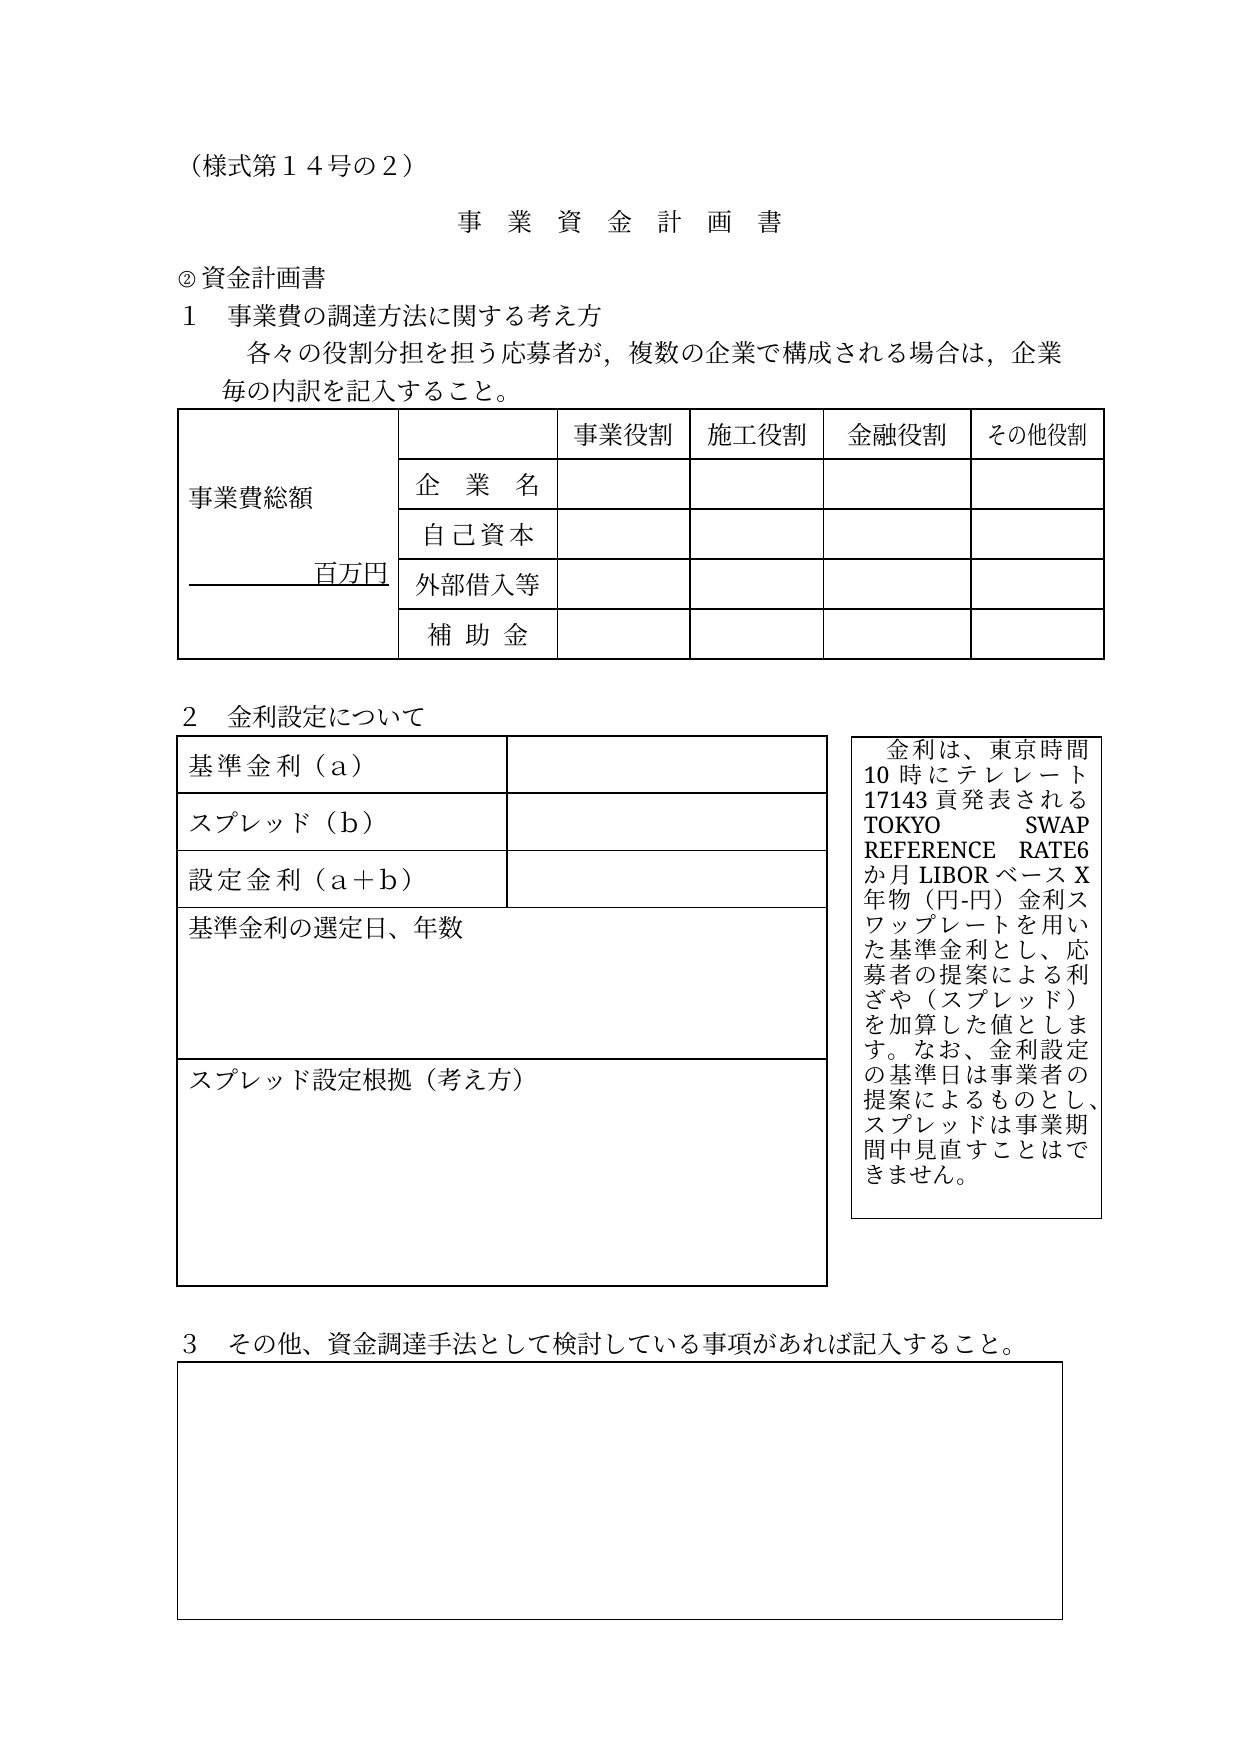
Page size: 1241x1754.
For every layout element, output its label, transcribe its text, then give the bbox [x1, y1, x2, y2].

table_header [508, 737, 826, 792]
table_header 金融役割 [824, 410, 970, 458]
table_header [399, 410, 557, 458]
table_header 事業役割 [558, 410, 689, 458]
table_cell [824, 610, 970, 658]
table_cell [508, 794, 826, 849]
text 各々の役割分担を担う応募者が，複数の企業で構成される場合は，企業毎の内訳を記入すること。 [221, 333, 1063, 408]
table_cell [972, 460, 1103, 508]
table_cell [691, 510, 823, 558]
table_cell [824, 560, 970, 608]
table_cell 設定金利（ａ＋ｂ） [178, 851, 506, 907]
table_cell スプレッド（ｂ） [178, 794, 506, 849]
table_cell 補 助 金 [399, 610, 557, 658]
table_cell [508, 851, 826, 907]
table_header 基準金利（ａ） [178, 737, 506, 792]
table_cell [972, 510, 1103, 558]
table_header その他役割 [972, 410, 1103, 458]
table_header 施工役割 [691, 410, 823, 458]
table_cell スプレッド設定根拠（考え方） [178, 1060, 826, 1285]
table_cell [972, 560, 1103, 608]
text ②資金計画書 [177, 258, 1063, 296]
table_cell [691, 560, 823, 608]
table_cell [558, 510, 689, 558]
text ３ その他、資金調達手法として検討している事項があれば記入すること。 [177, 1324, 1063, 1361]
table_header [178, 1363, 1062, 1619]
table_cell [824, 510, 970, 558]
table_cell [824, 460, 970, 508]
text （様式第１４号の２） [177, 146, 1063, 183]
table_cell 企 業 名 [399, 460, 557, 508]
text 事 業 資 金 計 画 書 [177, 202, 1063, 239]
table_cell [691, 460, 823, 508]
text ２ 金利設定について [177, 697, 1063, 735]
table_cell [558, 560, 689, 608]
table_header 事業費総額 百万円 [179, 410, 398, 658]
text １ 事業費の調達方法に関する考え方 [177, 296, 1063, 333]
table_cell [558, 610, 689, 658]
table_cell 自己資本 [399, 510, 557, 558]
table_cell [558, 460, 689, 508]
table_cell [972, 610, 1103, 658]
table_cell 基準金利の選定日、年数 [178, 908, 826, 1058]
table_cell [691, 610, 823, 658]
table_cell 外部借入等 [399, 560, 557, 608]
